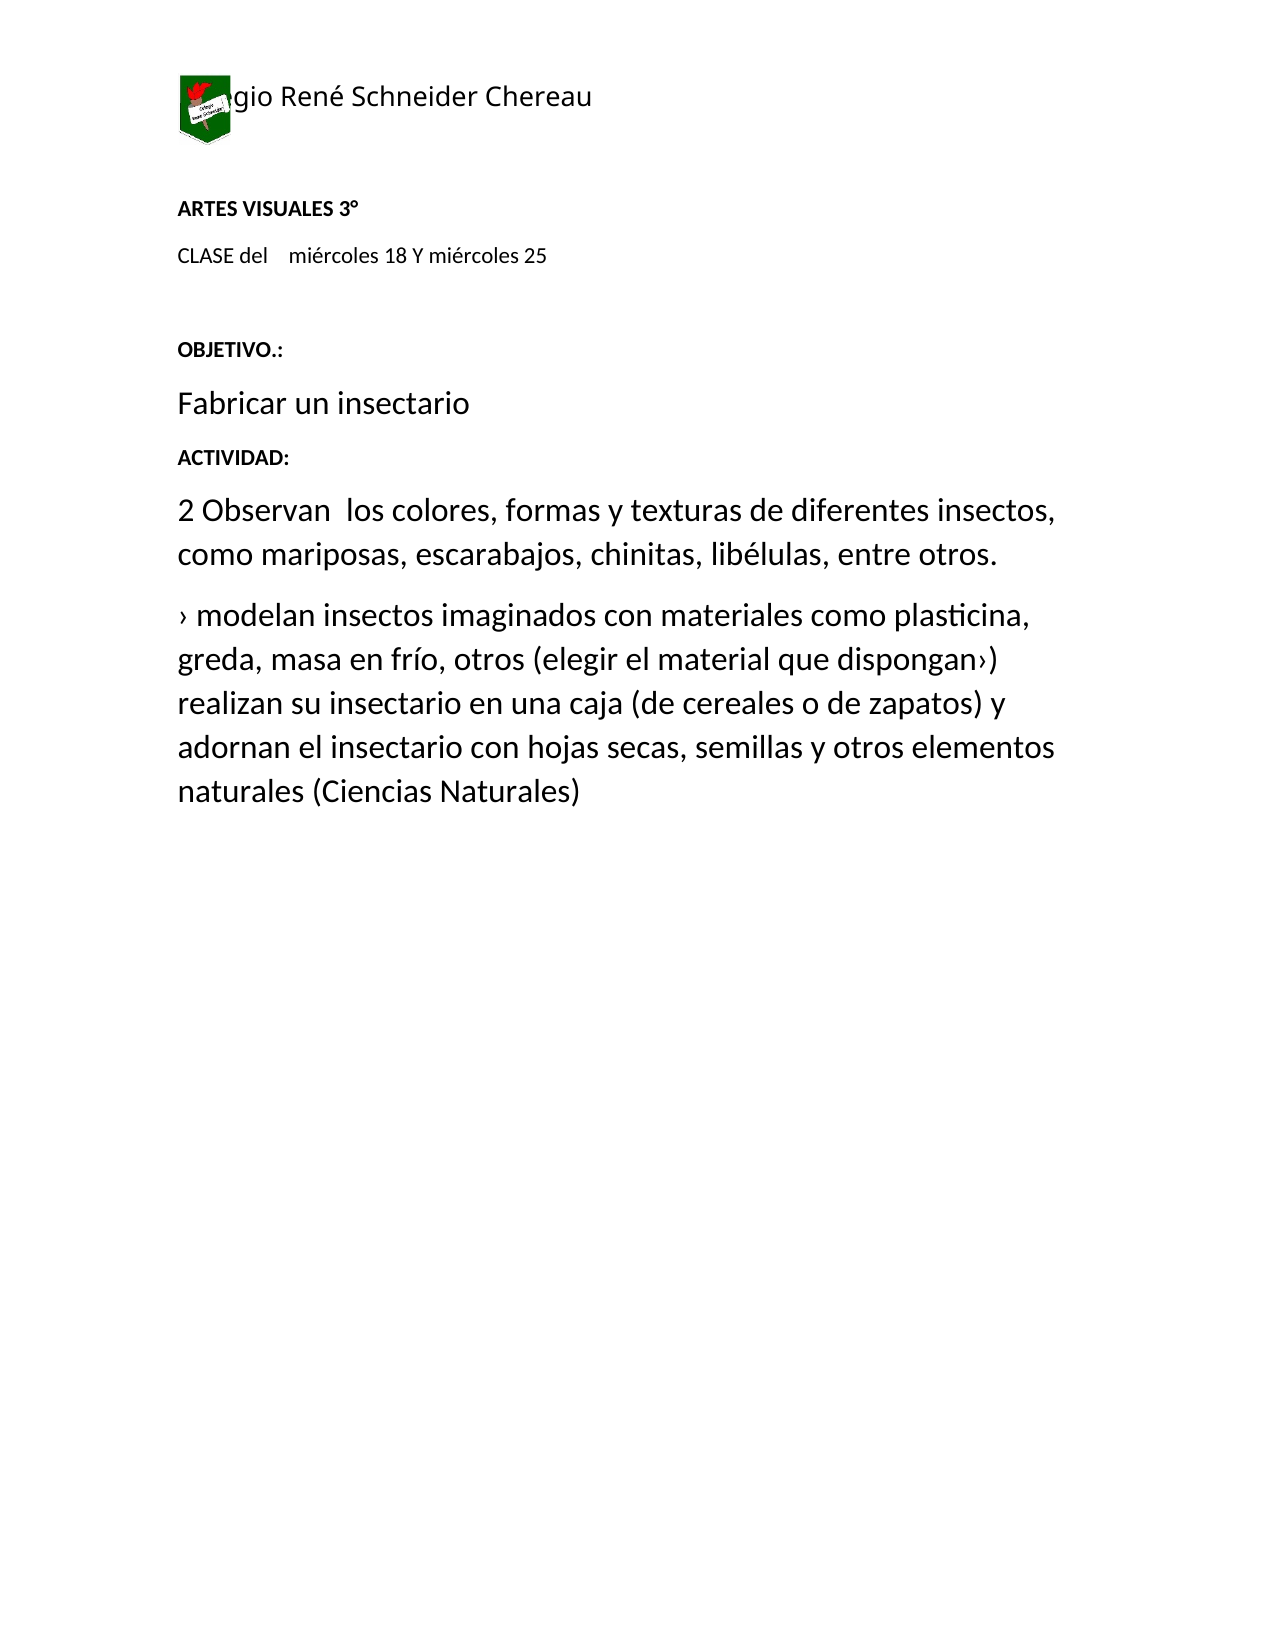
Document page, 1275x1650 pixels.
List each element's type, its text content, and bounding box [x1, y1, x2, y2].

text 2 Observan los colores, formas y texturas de diferentes insectos, como mariposas, escarabajos, chinitas, libélulas, entre otros. [177, 489, 1098, 574]
text ARTES VISUALES 3° [177, 194, 1098, 222]
text OBJETIVO.: [177, 335, 1098, 363]
picture [177, 73, 231, 143]
text › modelan insectos imaginados con materiales como plasticina, greda, masa en frío, otros (elegir el material que dispongan›) realizan su insectario en una caja (de cereales o de zapatos) y adornan el insectario con hojas secas, semillas y otros elementos naturales (Ciencias Naturales) [177, 594, 1098, 811]
text Fabricar un insectario [177, 382, 1098, 423]
text CLASE del miércoles 18 Y miércoles 25 [177, 241, 1098, 269]
text ACTIVIDAD: [177, 443, 1098, 471]
